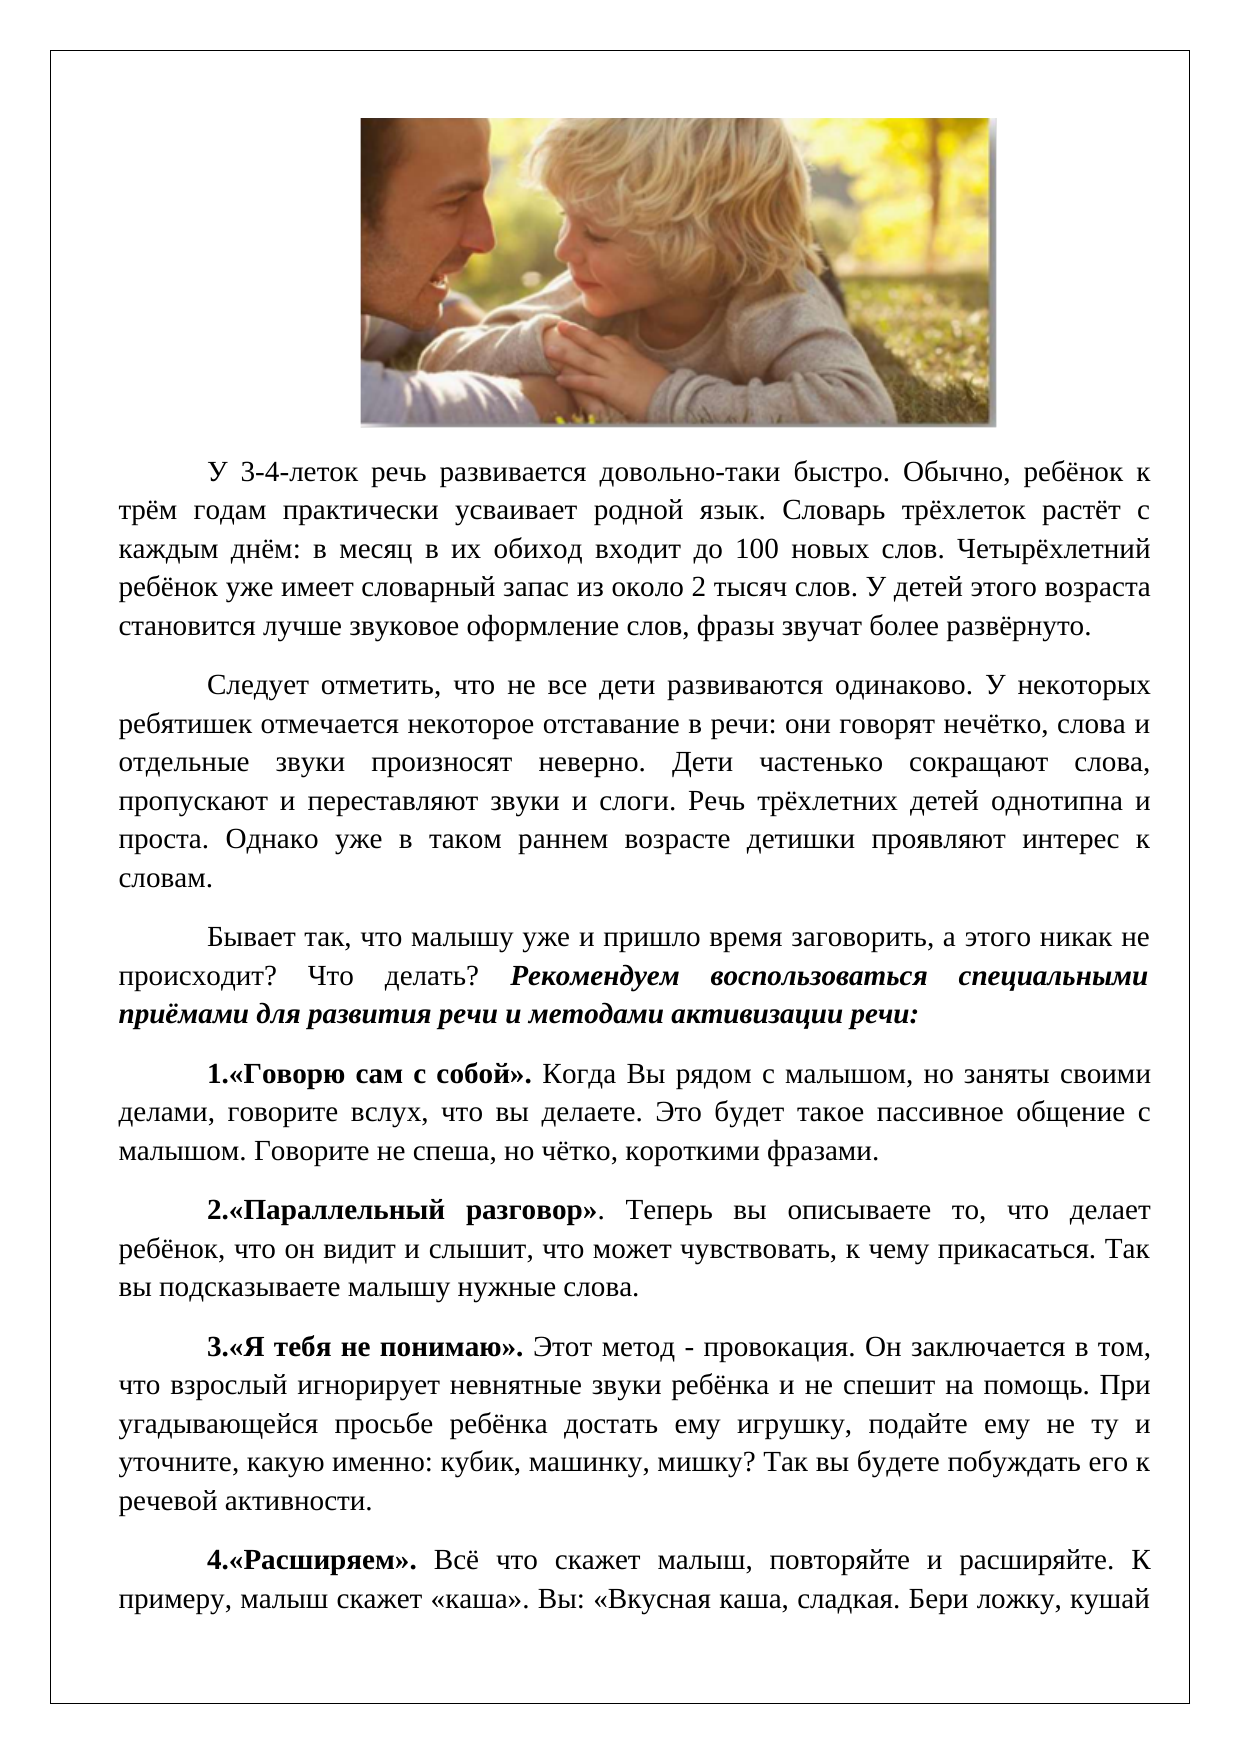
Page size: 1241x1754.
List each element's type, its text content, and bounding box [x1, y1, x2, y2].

text 2.«Параллельный разговор». Теперь вы описываете то, что делает ребёнок, что он видит и слышит, что может чувствовать, к чему прикасаться. Так вы подсказываете малышу нужные слова. [118, 1192, 1152, 1303]
text У 3-4-леток речь развивается довольно-таки быстро. Обычно, ребёнок к трём годам практически усваивает родной язык. Словарь трёхлеток растёт с каждым днём: в месяц в их обиход входит до 100 новых слов. Четырёхлетний ребёнок уже имеет словарный запас из около 2 тысяч слов. У детей этого возраста становится лучше звуковое оформление слов, фразы звучат более развёрнуто. [118, 454, 1152, 642]
picture [360, 118, 998, 429]
text 1.«Говорю сам с собой». Когда Вы рядом с малышом, но заняты своими делами, говорите вслух, что вы делаете. Это будет такое пассивное общение с малышом. Говорите не спеша, но чётко, короткими фразами. [118, 1056, 1152, 1167]
text Бывает так, что малышу уже и пришло время заговорить, а этого никак не происходит? Что делать? Рекомендуем воспользоваться специальными приёмами для развития речи и методами активизации речи: [118, 919, 1152, 1030]
text 3.«Я тебя не понимаю». Этот метод - провокация. Он заключается в том, что взрослый игнорирует невнятные звуки ребёнка и не спешит на помощь. При угадывающейся просьбе ребёнка достать ему игрушку, подайте ему не ту и уточните, какую именно: кубик, машинку, мишку? Так вы будете побуждать его к речевой активности. [118, 1329, 1152, 1517]
text Следует отметить, что не все дети развиваются одинаково. У некоторых ребятишек отмечается некоторое отставание в речи: они говорят нечётко, слова и отдельные звуки произносят неверно. Дети частенько сокращают слова, пропускают и переставляют звуки и слоги. Речь трёхлетних детей однотипна и проста. Однако уже в таком раннем возрасте детишки проявляют интерес к словам. [118, 667, 1152, 894]
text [118, 1542, 1152, 1614]
